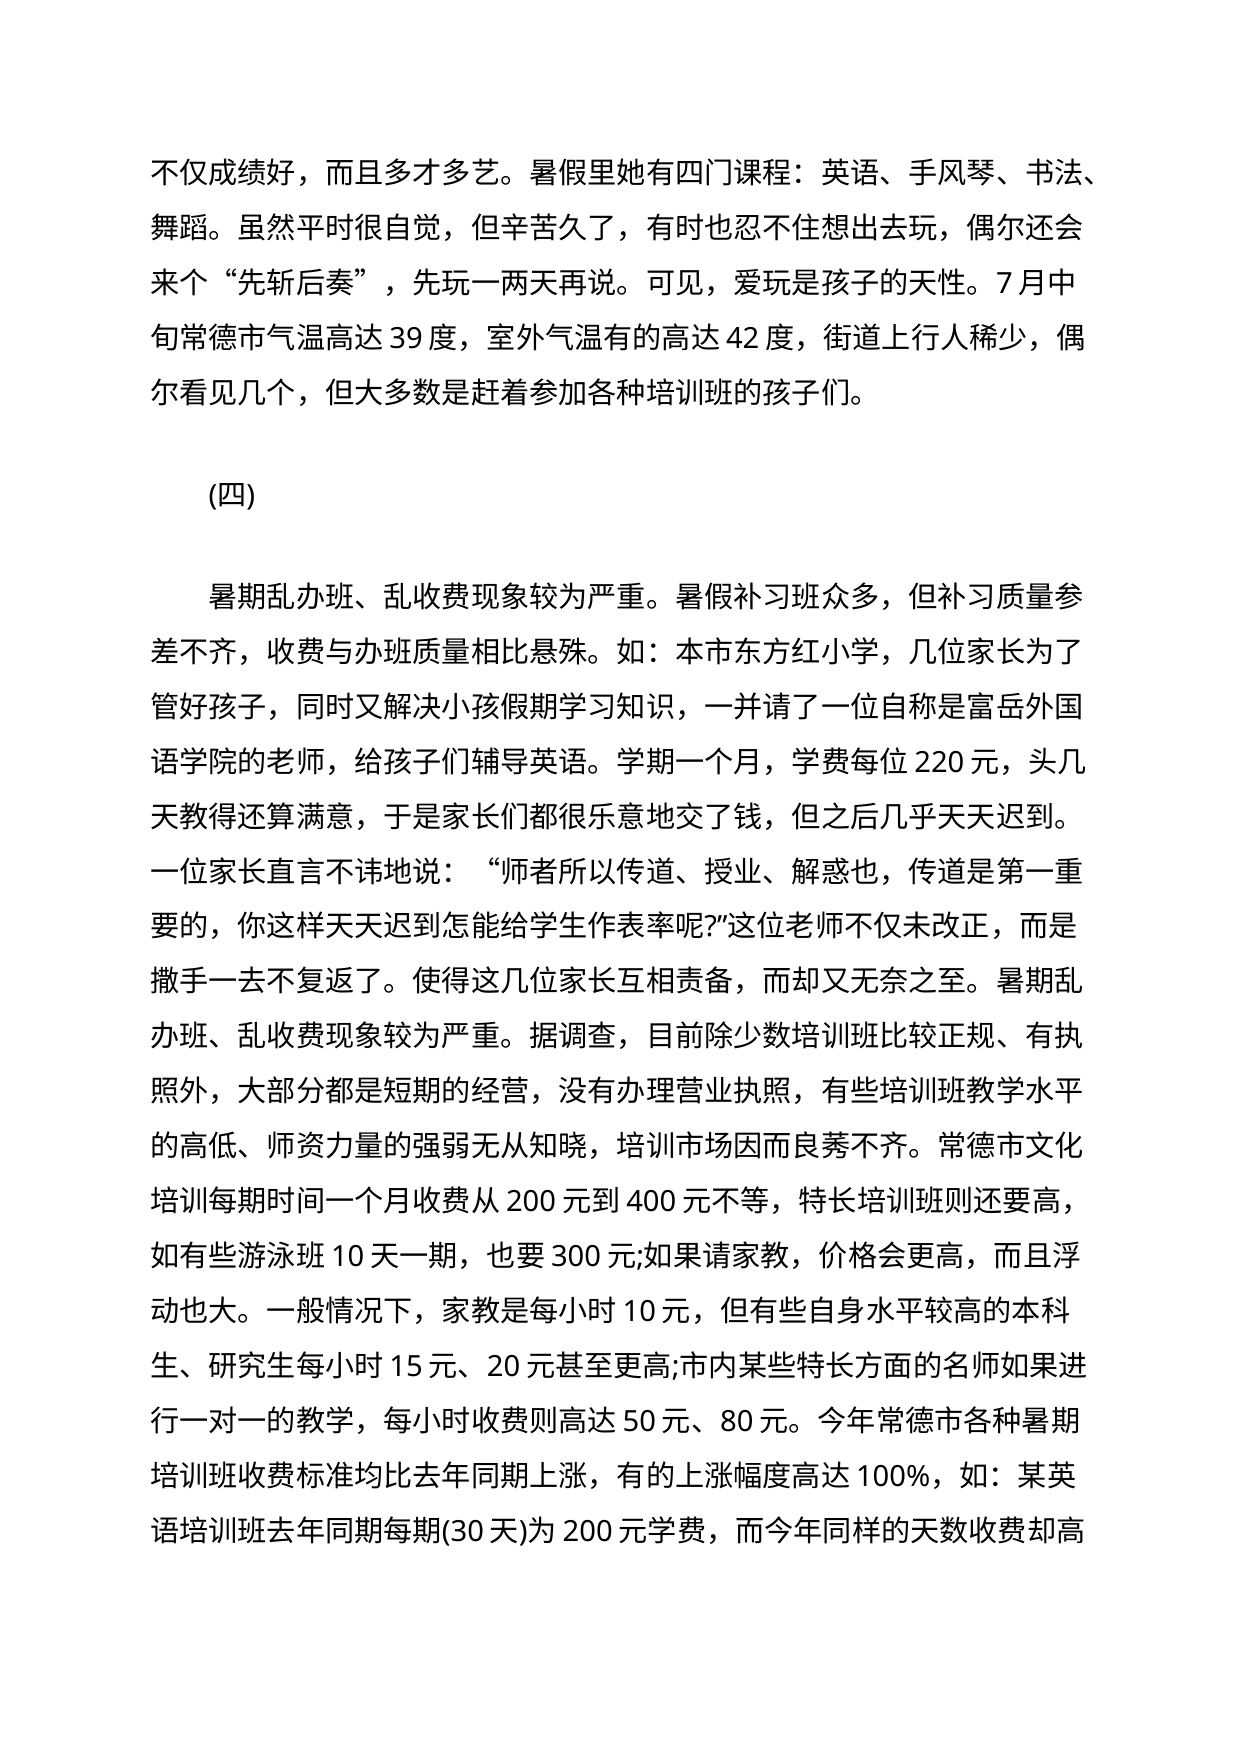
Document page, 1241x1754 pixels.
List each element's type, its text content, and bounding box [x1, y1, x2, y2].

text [150, 150, 1090, 412]
text (四) [150, 472, 1090, 514]
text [150, 573, 1090, 1550]
